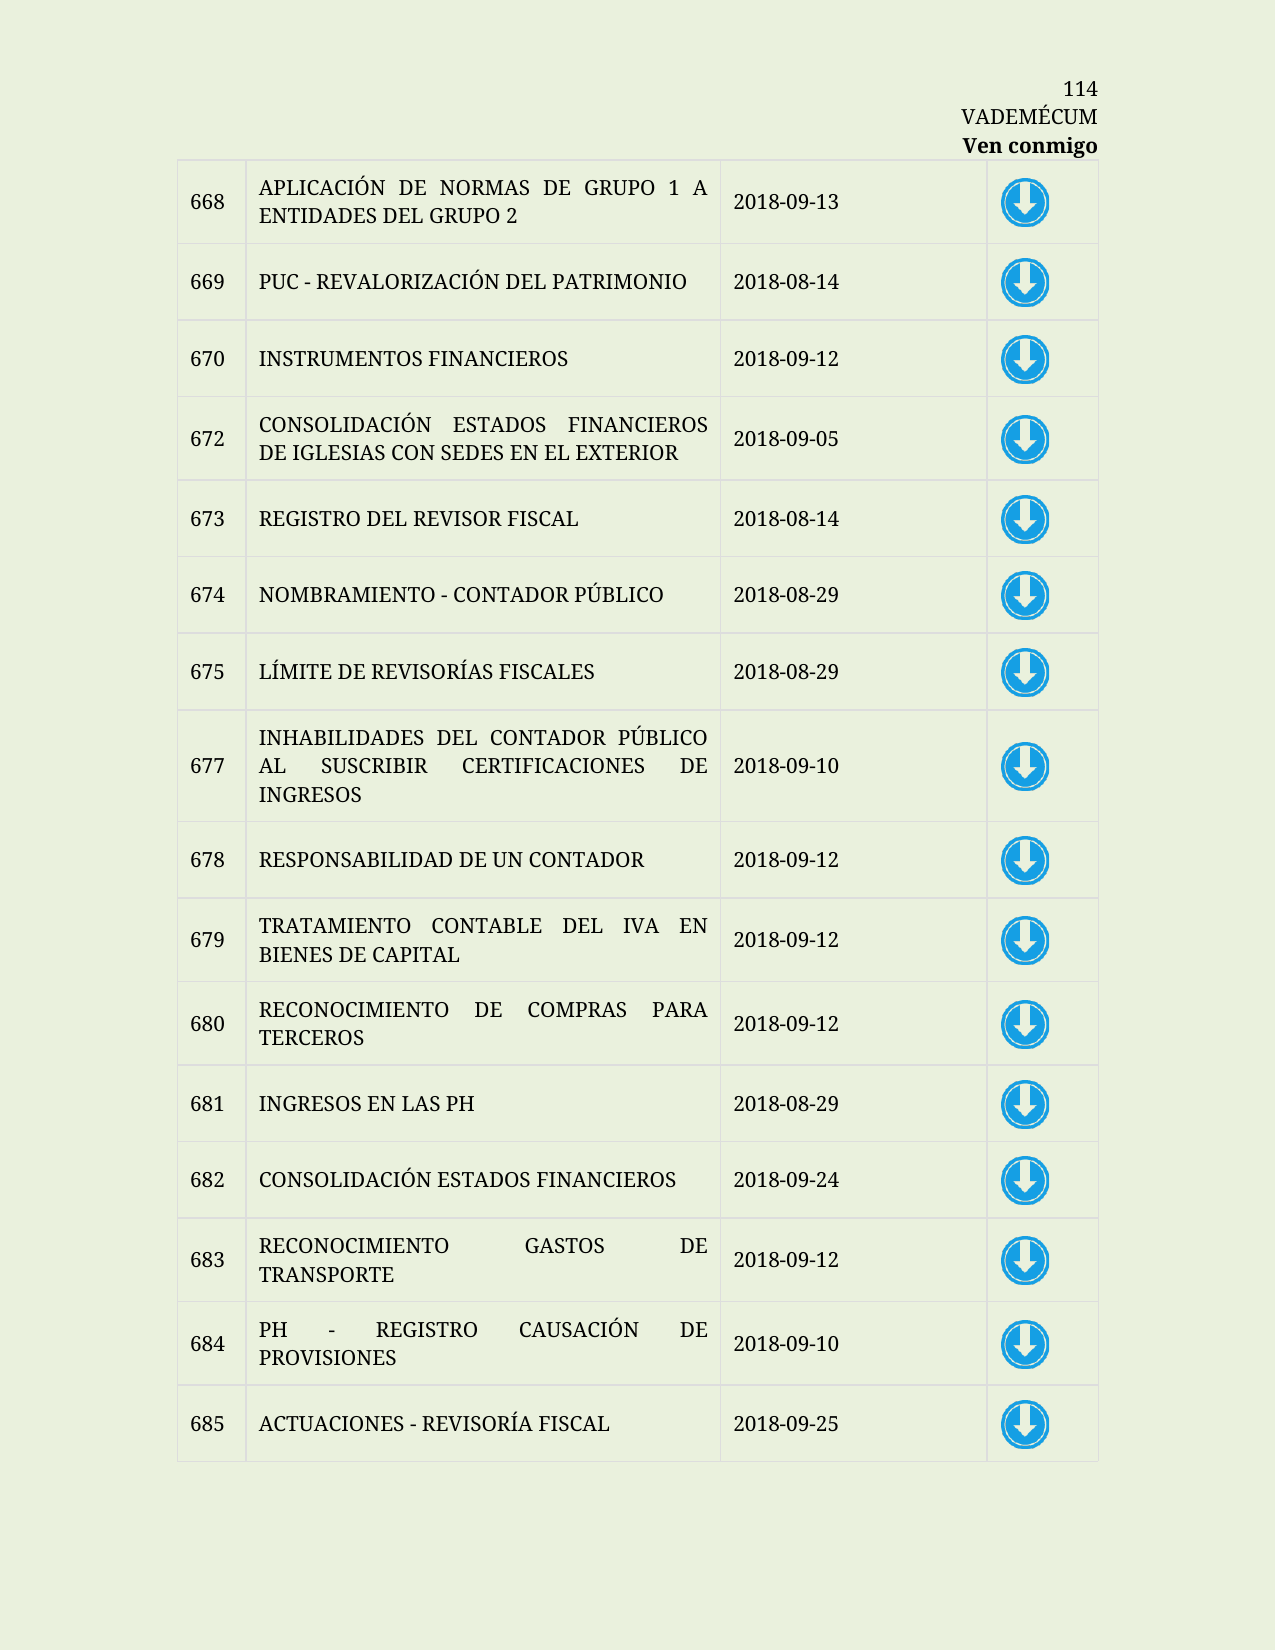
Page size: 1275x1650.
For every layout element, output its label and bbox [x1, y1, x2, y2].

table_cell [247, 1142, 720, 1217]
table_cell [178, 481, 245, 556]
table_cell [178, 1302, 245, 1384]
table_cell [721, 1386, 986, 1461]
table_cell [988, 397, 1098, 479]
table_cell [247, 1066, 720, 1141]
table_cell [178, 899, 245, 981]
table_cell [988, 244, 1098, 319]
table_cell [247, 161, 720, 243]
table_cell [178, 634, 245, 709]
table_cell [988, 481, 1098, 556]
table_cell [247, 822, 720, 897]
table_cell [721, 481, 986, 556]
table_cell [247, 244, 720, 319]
picture [999, 1398, 1050, 1449]
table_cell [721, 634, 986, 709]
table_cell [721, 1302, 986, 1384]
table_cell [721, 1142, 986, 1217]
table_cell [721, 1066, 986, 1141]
picture [999, 1318, 1050, 1369]
picture [999, 569, 1050, 620]
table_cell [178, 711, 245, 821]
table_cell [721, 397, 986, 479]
picture [999, 1234, 1050, 1285]
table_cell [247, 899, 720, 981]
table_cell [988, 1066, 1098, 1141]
picture [999, 333, 1050, 384]
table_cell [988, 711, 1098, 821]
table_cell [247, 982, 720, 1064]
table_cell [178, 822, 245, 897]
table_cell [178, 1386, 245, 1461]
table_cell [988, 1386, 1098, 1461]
picture [999, 176, 1050, 227]
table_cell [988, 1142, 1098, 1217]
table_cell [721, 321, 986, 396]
picture [999, 256, 1050, 307]
picture [999, 413, 1050, 464]
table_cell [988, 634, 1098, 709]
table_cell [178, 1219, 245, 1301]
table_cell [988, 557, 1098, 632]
picture [999, 646, 1050, 697]
picture [999, 740, 1050, 791]
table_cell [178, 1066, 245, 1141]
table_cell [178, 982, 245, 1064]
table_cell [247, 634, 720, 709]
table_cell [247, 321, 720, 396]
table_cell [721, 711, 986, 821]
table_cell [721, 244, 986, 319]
picture [999, 998, 1050, 1049]
picture [999, 914, 1050, 965]
picture [999, 493, 1050, 544]
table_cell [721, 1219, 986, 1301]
picture [999, 1078, 1050, 1129]
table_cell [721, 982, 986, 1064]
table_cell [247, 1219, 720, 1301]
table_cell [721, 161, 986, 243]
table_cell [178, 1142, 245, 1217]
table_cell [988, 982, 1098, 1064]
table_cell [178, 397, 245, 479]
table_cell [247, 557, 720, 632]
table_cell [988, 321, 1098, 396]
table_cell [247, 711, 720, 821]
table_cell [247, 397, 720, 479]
picture [999, 1154, 1050, 1205]
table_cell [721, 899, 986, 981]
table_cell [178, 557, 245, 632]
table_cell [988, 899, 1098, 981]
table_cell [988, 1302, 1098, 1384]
picture [999, 834, 1050, 885]
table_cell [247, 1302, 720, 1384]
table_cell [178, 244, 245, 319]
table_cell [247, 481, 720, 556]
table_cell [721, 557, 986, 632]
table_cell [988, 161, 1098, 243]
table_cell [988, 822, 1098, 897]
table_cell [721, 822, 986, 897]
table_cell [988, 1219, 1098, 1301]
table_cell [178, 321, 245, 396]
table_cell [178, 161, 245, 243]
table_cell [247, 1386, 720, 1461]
